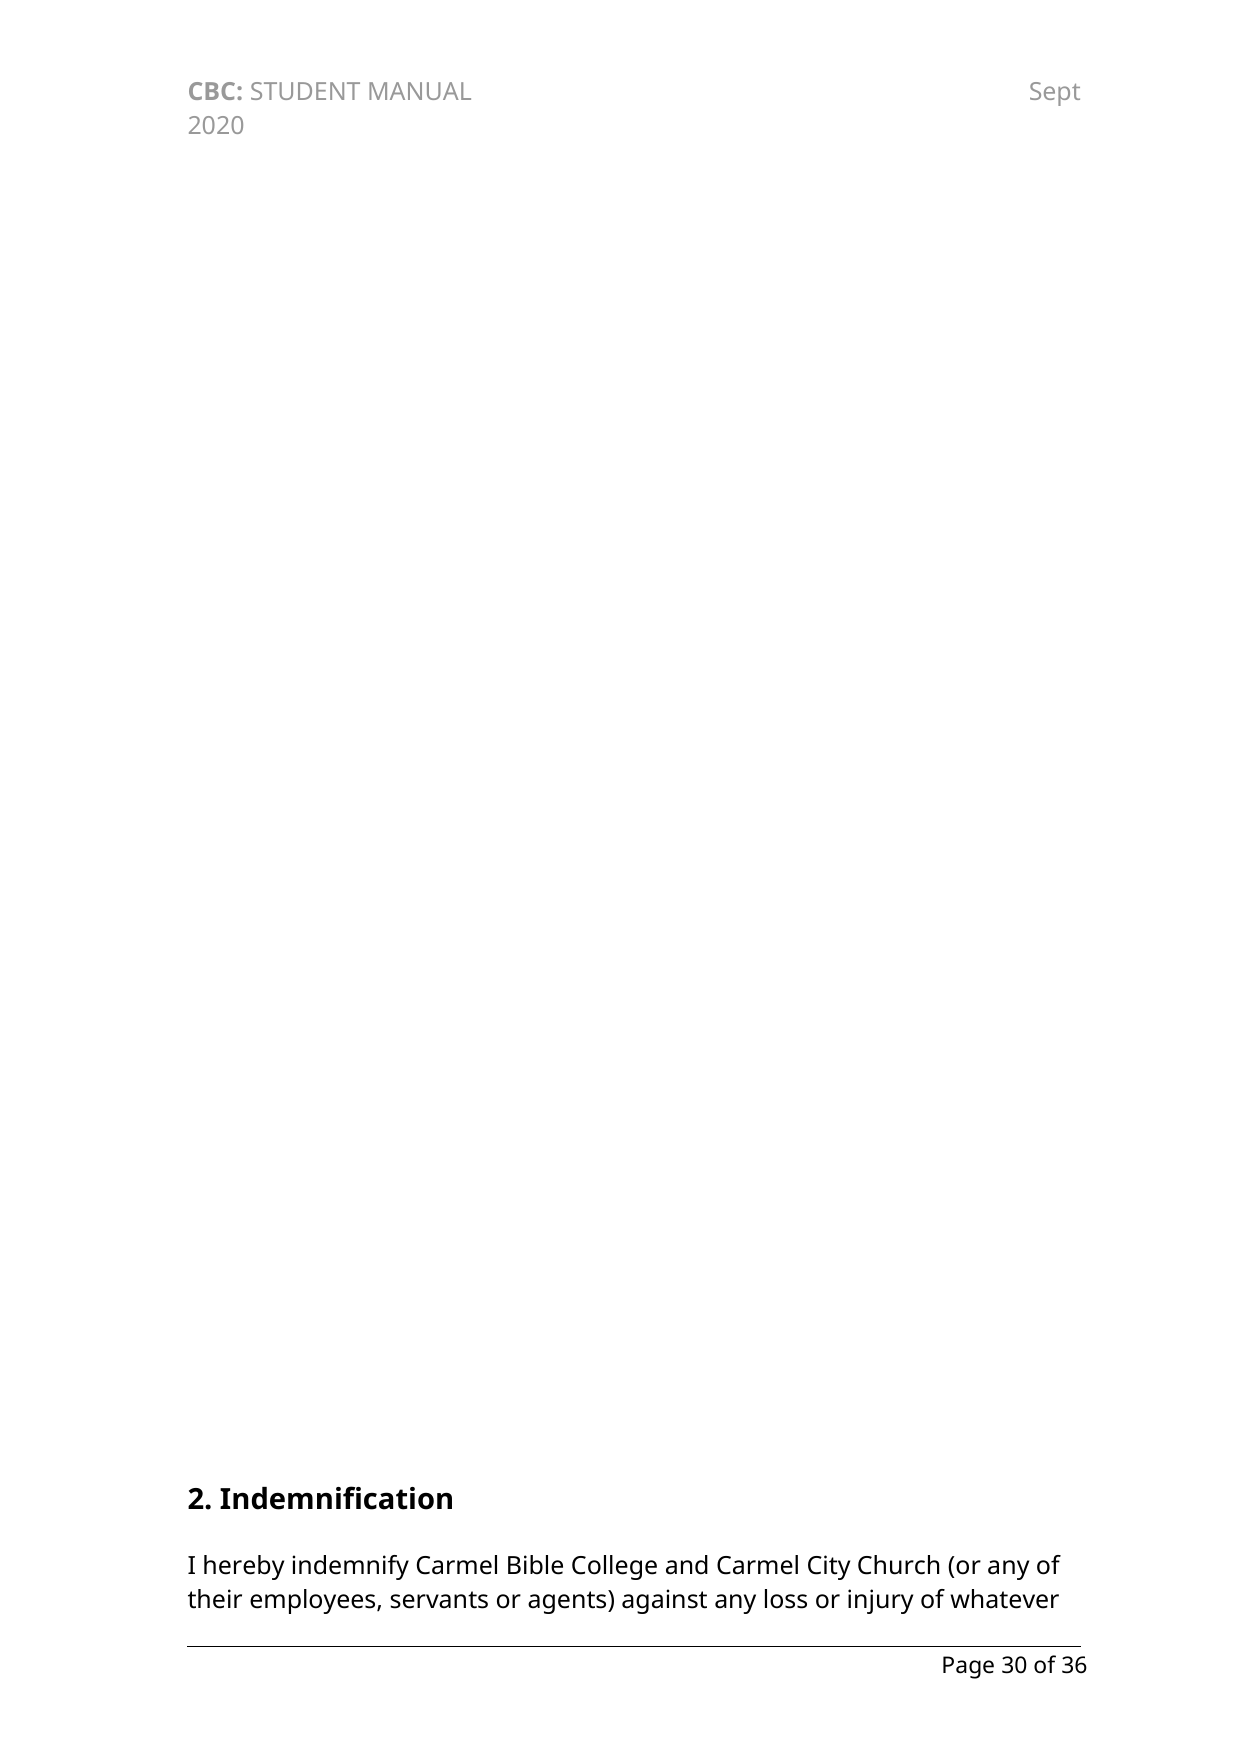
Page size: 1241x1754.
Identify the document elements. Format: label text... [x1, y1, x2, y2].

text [187, 1547, 1081, 1616]
subtitle 2. Indemnification [187, 1478, 1081, 1518]
